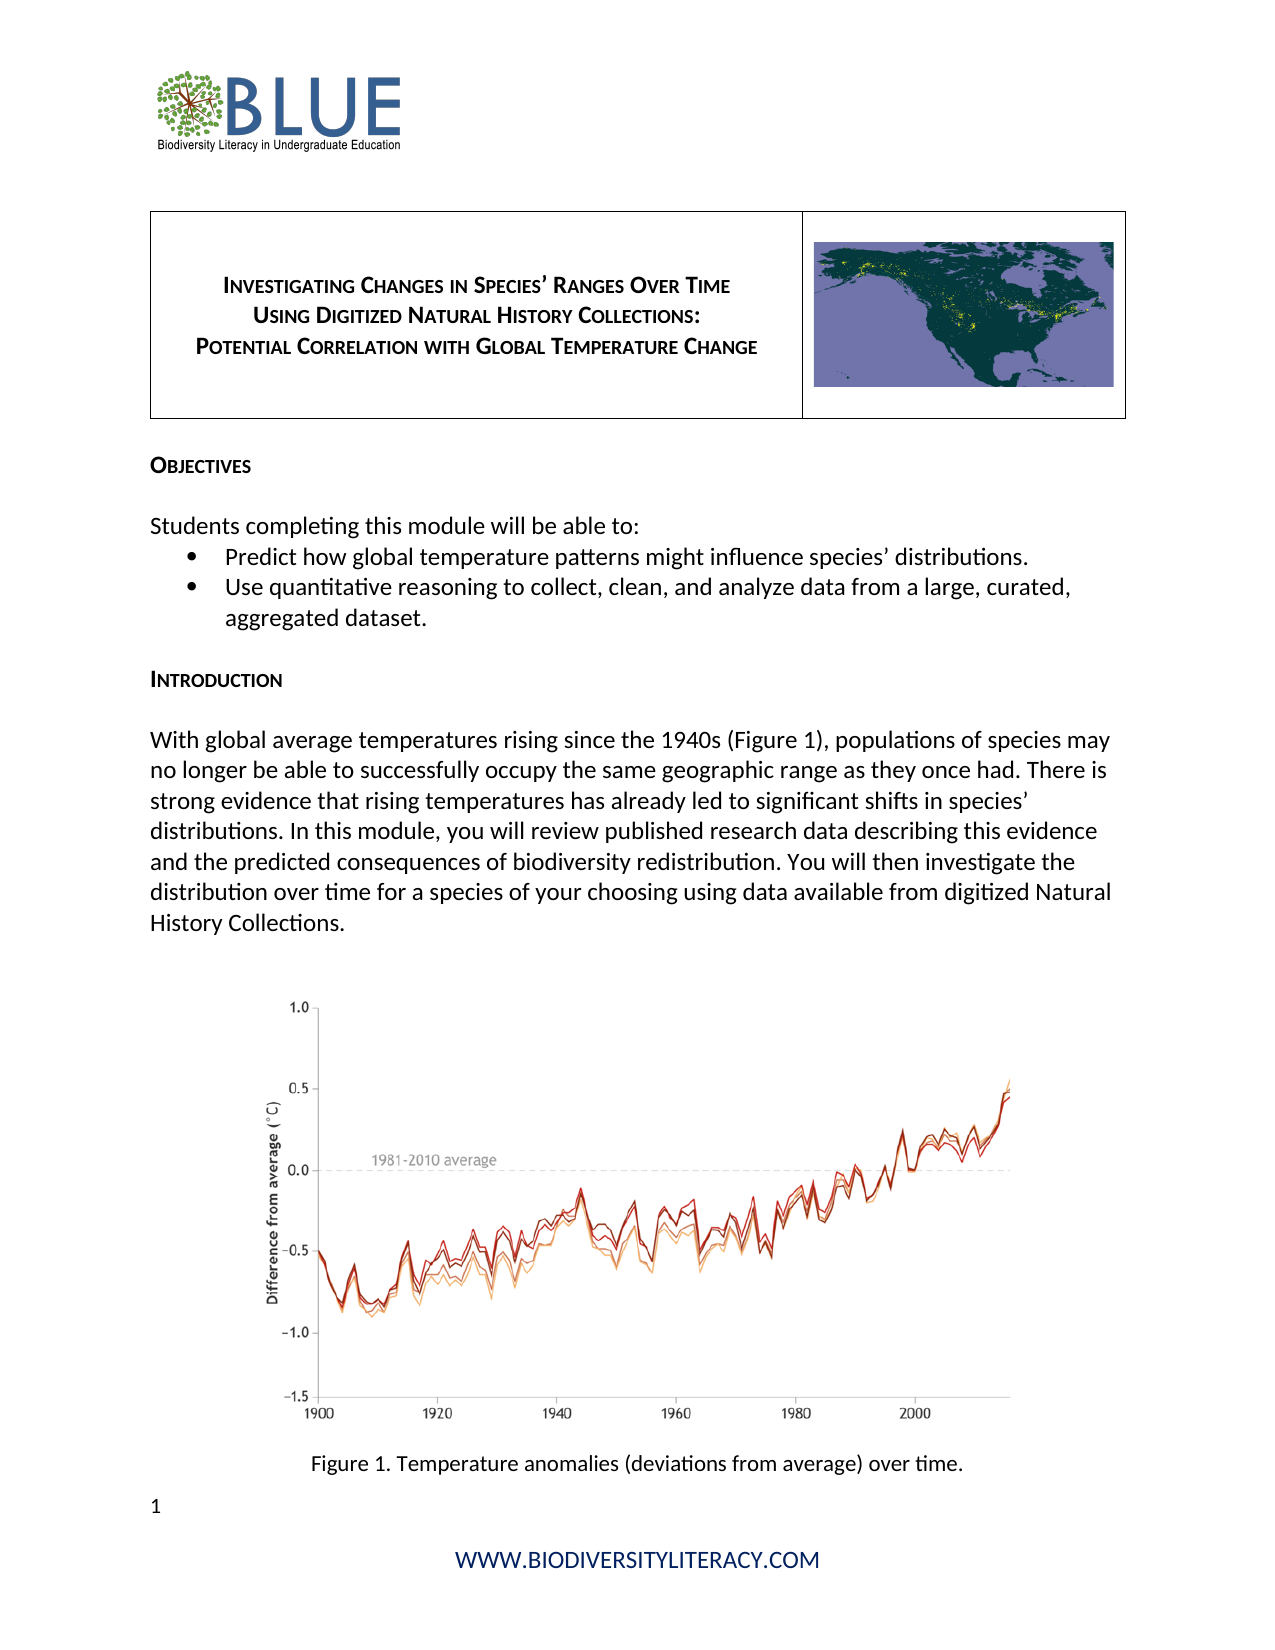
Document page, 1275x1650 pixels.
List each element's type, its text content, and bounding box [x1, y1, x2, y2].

text With global average temperatures rising since the 1940s (Figure 1), populations of species may no longer be able to successfully occupy the same geographic range as they once had. There is strong evidence that rising temperatures has already led to significant shifts in species’ distributions. In this module, you will review published research data describing this evidence and the predicted consequences of biodiversity redistribution. You will then investigate the distribution over time for a species of your choosing using data available from digitized Natural History Collections. [150, 724, 1125, 937]
picture [813, 242, 1114, 387]
table_header Investigating Changes in Species’ Ranges Over Time Using Digitized Natural History Collections: Potential Correlation with Global Temperature Change [151, 212, 802, 418]
list Use quantitative reasoning to collect, clean, and analyze data from a large, curated, aggregated dataset. [187, 571, 1125, 632]
subtitle Objectives [150, 449, 1125, 480]
picture [264, 998, 1011, 1419]
table_header [803, 212, 1125, 418]
text Introduction [150, 663, 1125, 693]
text Figure 1. Temperature anomalies (deviations from average) over time. [150, 1449, 1125, 1477]
text Students completing this module will be able to: [150, 510, 1125, 541]
list Predict how global temperature patterns might influence species’ distributions. [187, 541, 1125, 571]
picture [152, 68, 415, 157]
